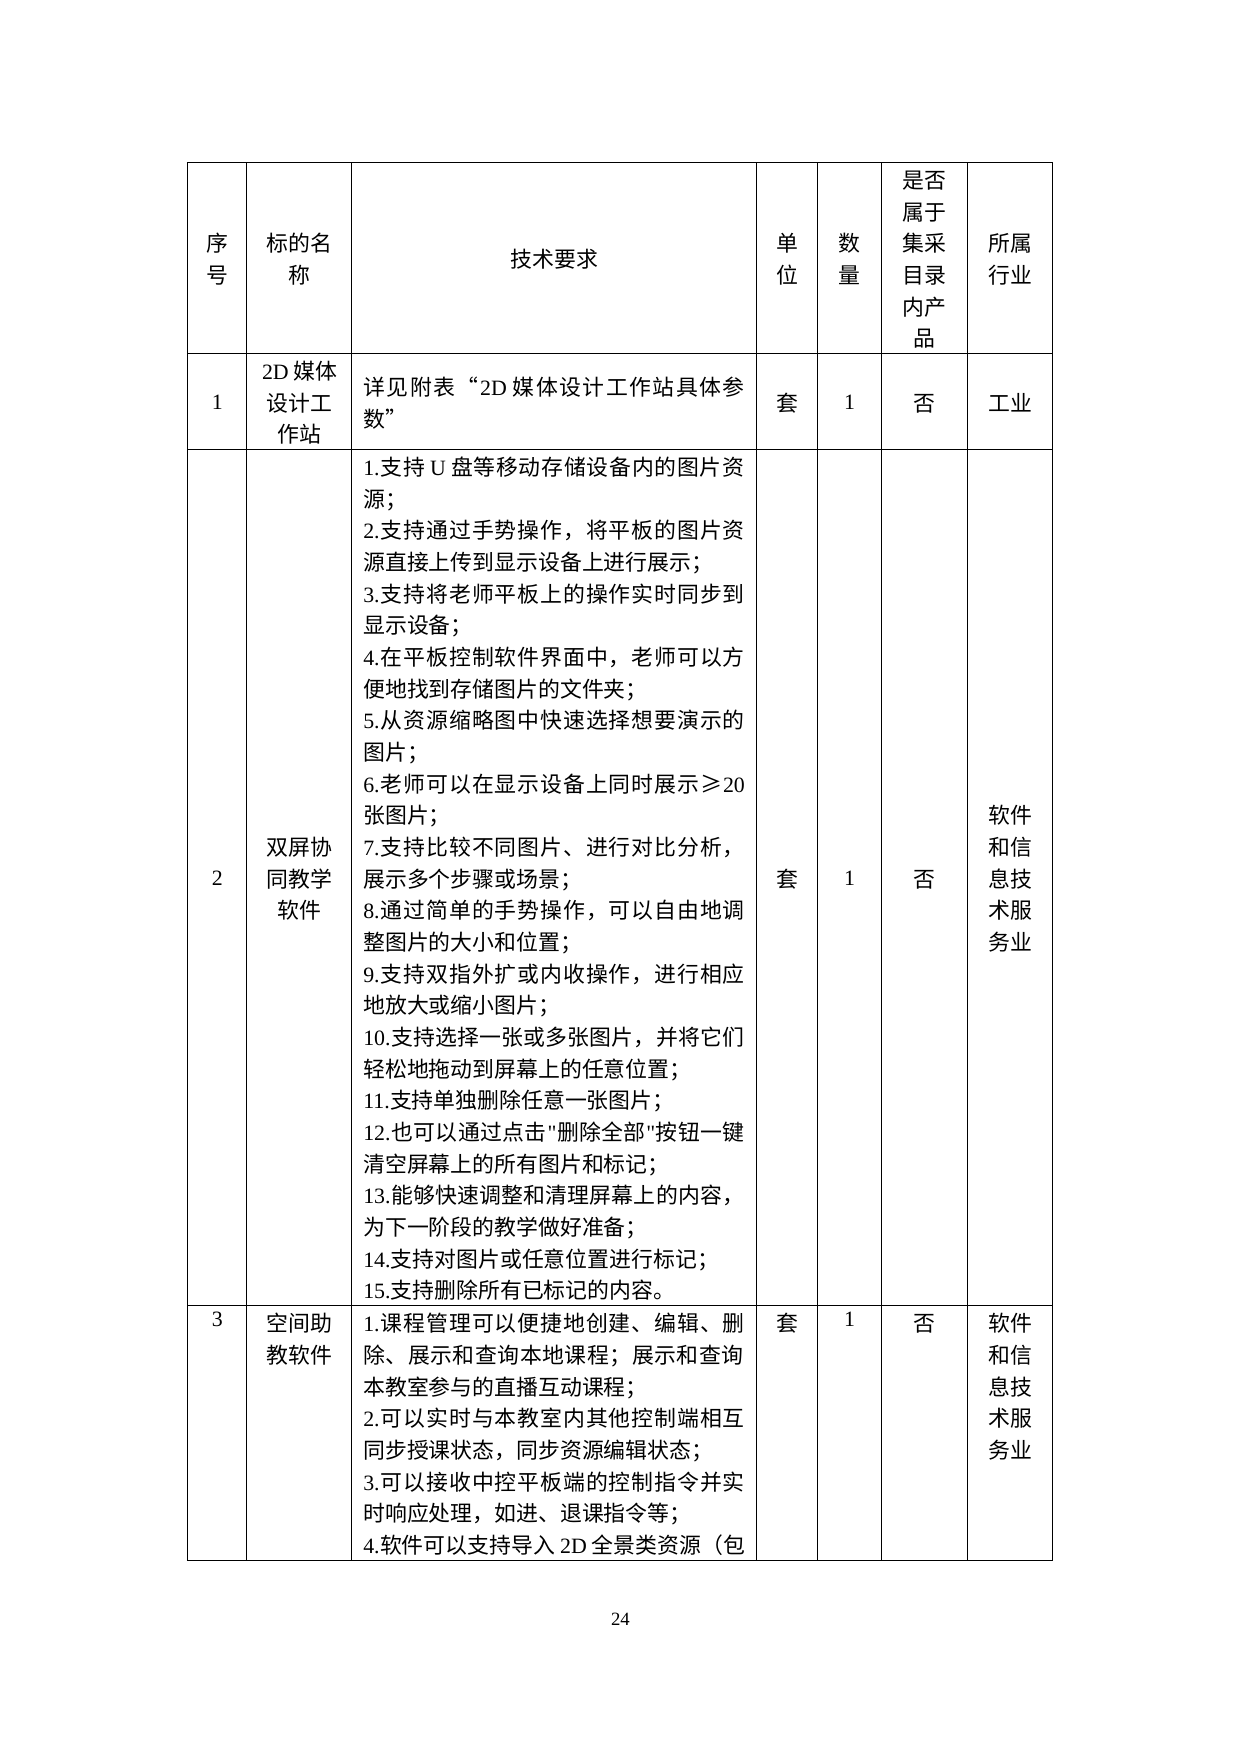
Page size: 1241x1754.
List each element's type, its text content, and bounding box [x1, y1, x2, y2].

table_header 序号 [188, 163, 246, 353]
table_cell 套 [757, 354, 817, 449]
table_cell 1 [818, 450, 881, 1305]
table_cell 1 [818, 1306, 881, 1559]
table_header 标的名称 [247, 163, 351, 353]
table_cell 3 [188, 1306, 246, 1559]
table_cell 否 [882, 450, 967, 1305]
table_header 数量 [818, 163, 881, 353]
table_cell 软件和信息技术服务业 [968, 450, 1052, 1305]
table_cell 工业 [968, 354, 1052, 449]
table_cell 详见附表“2D媒体设计工作站具体参数” [352, 354, 756, 449]
table_cell 1.支持U盘等移动存储设备内的图片资源； 2.支持通过手势操作，将平板的图片资源直接上传到显示设备上进行展示； 3.支持将老师平板上的操作实时同步到显示设备； 4.在平板控制软件界面中，老师可以方便地找到存储图片的文件夹； 5.从资源缩略图中快速选择想要演示的图片； 6.老师可以在显示设备上同时展示≥20张图片； 7.支持比较不同图片、进行对比分析，展示多个步骤或场景； 8.通过简单的手势操作，可以自由地调整图片的大小和位置； 9.支持双指外扩或内收操作，进行相应地放大或缩小图片； 10.支持选择一张或多张图片，并将它们轻松地拖动到屏幕上的任意位置； 11.支持单独删除任意一张图片； 12.也可以通过点击"删除全部"按钮一键清空屏幕上的所有图片和标记； 13.能够快速调整和清理屏幕上的内容，为下一阶段的教学做好准备； 14.支持对图片或任意位置进行标记； 15.支持删除所有已标记的内容。 [352, 450, 756, 1305]
table_cell 套 [757, 450, 817, 1305]
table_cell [352, 1306, 756, 1559]
table_cell 1 [818, 354, 881, 449]
table_header 单位 [757, 163, 817, 353]
table_cell 软件和信息技术服务业 [968, 1306, 1052, 1559]
table_cell 否 [882, 1306, 967, 1559]
table_cell 套 [757, 1306, 817, 1559]
table_cell 2 [188, 450, 246, 1305]
table_cell 空间助教软件 [247, 1306, 351, 1559]
table_cell 否 [882, 354, 967, 449]
table_cell 2D媒体设计工作站 [247, 354, 351, 449]
table_header 技术要求 [352, 163, 756, 353]
table_header 是否属于集采目录内产品 [882, 163, 967, 353]
table_cell 1 [188, 354, 246, 449]
table_header 所属行业 [968, 163, 1052, 353]
table_cell 双屏协同教学软件 [247, 450, 351, 1305]
